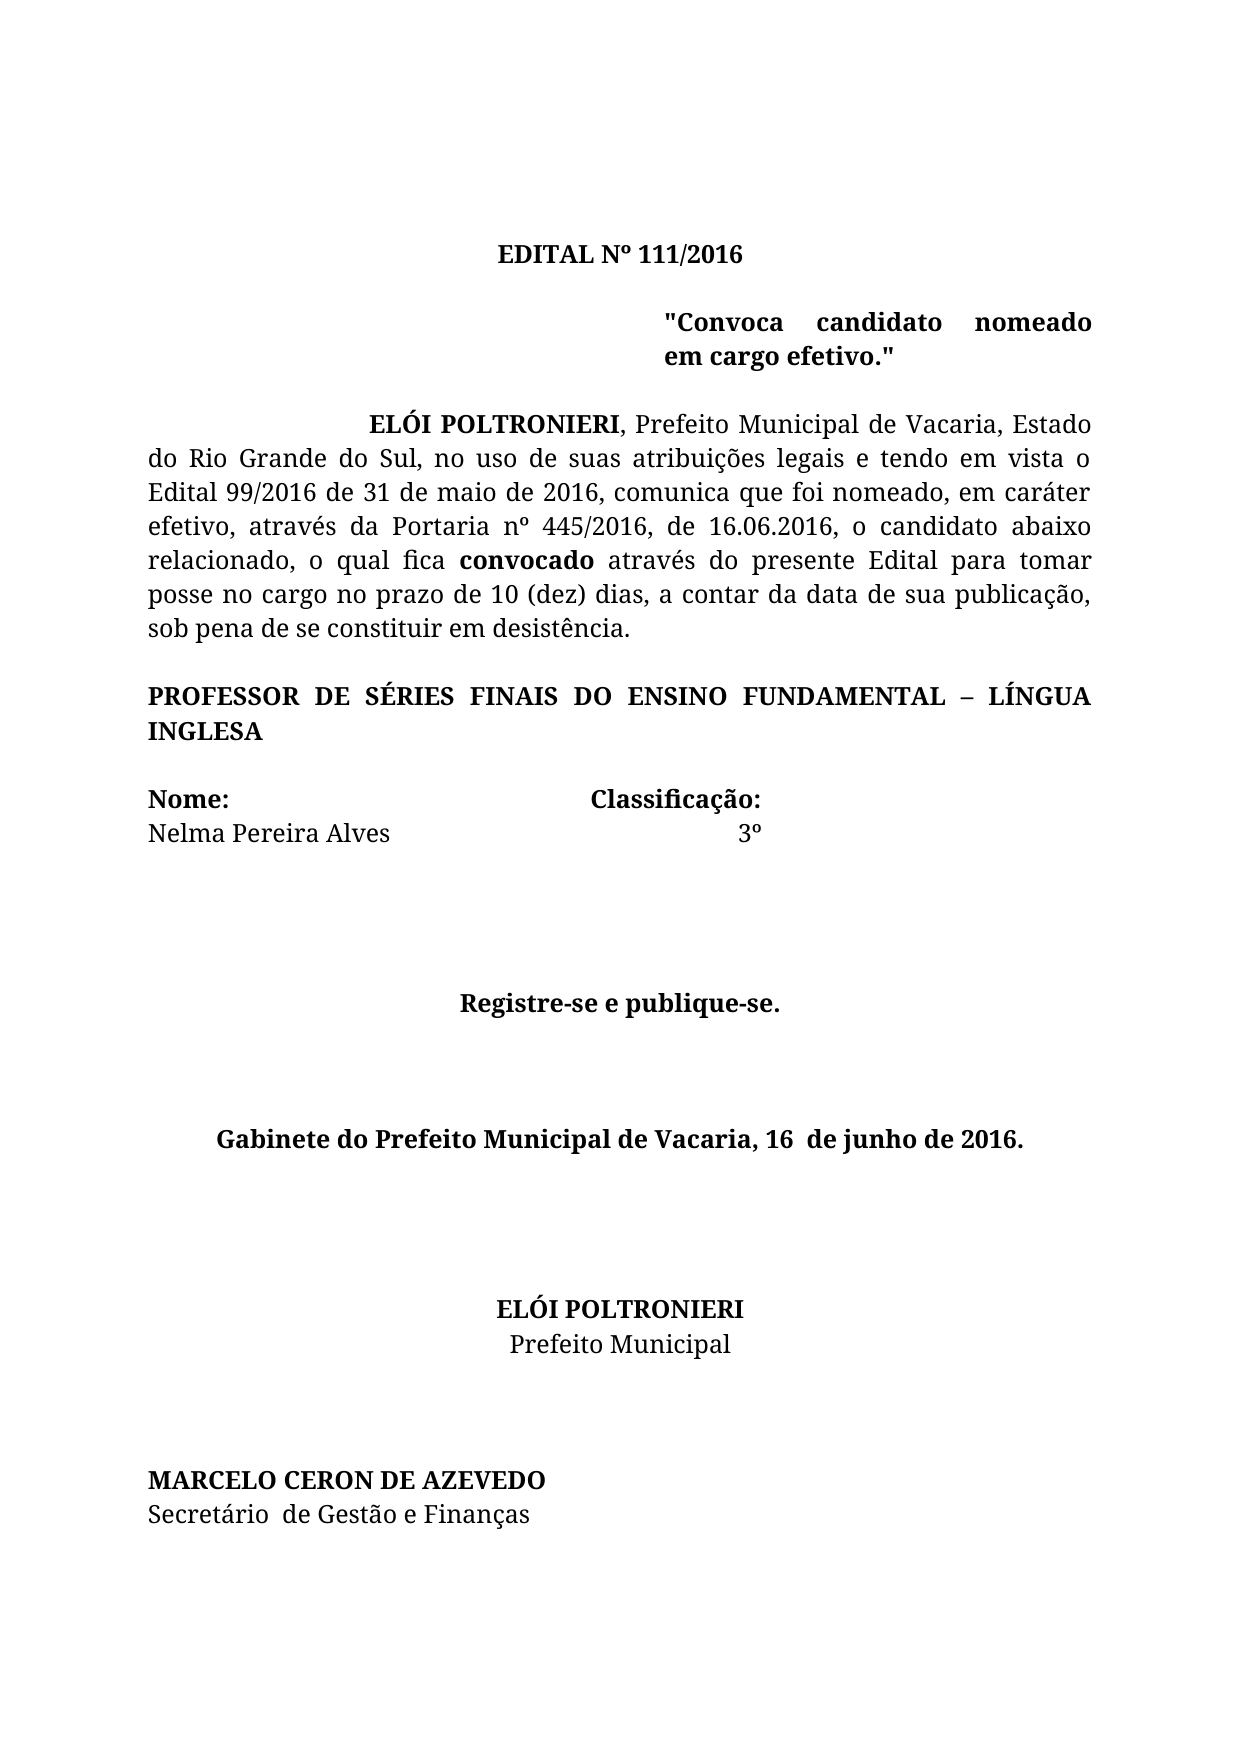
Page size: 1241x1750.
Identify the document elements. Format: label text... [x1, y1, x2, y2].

text Gabinete do Prefeito Municipal de Vacaria, 16 de junho de 2016. [148, 1122, 1092, 1156]
text Secretário de Gestão e Finanças [148, 1497, 1092, 1531]
text EDITAL Nº 111/2016 [148, 236, 1092, 270]
text Registre-se e publique-se. [148, 986, 1092, 1020]
text ELÓI POLTRONIERI [148, 1292, 1092, 1326]
text Nome: Classificação: [148, 781, 1092, 815]
text ELÓI POLTRONIERI, Prefeito Municipal de Vacaria, Estado do Rio Grande do Sul, no uso de suas atribuições legais e tendo em vista o Edital 99/2016 de 31 de maio de 2016, comunica que foi nomeado, em caráter efetivo, através da Portaria nº 445/2016, de 16.06.2016, o candidato abaixo relacionado, o qual fica convocado através do presente Edital para tomar posse no cargo no prazo de 10 (dez) dias, a contar da data de sua publicação, sob pena de se constituir em desistência. [148, 407, 1092, 645]
text PROFESSOR DE SÉRIES FINAIS DO ENSINO FUNDAMENTAL – LÍNGUA INGLESA [148, 679, 1092, 747]
text "Convoca candidato nomeado em cargo efetivo." [664, 304, 1092, 372]
text Nelma Pereira Alves 3º [148, 815, 1092, 849]
text Prefeito Municipal [148, 1326, 1092, 1360]
text MARCELO CERON DE AZEVEDO [148, 1462, 1092, 1497]
